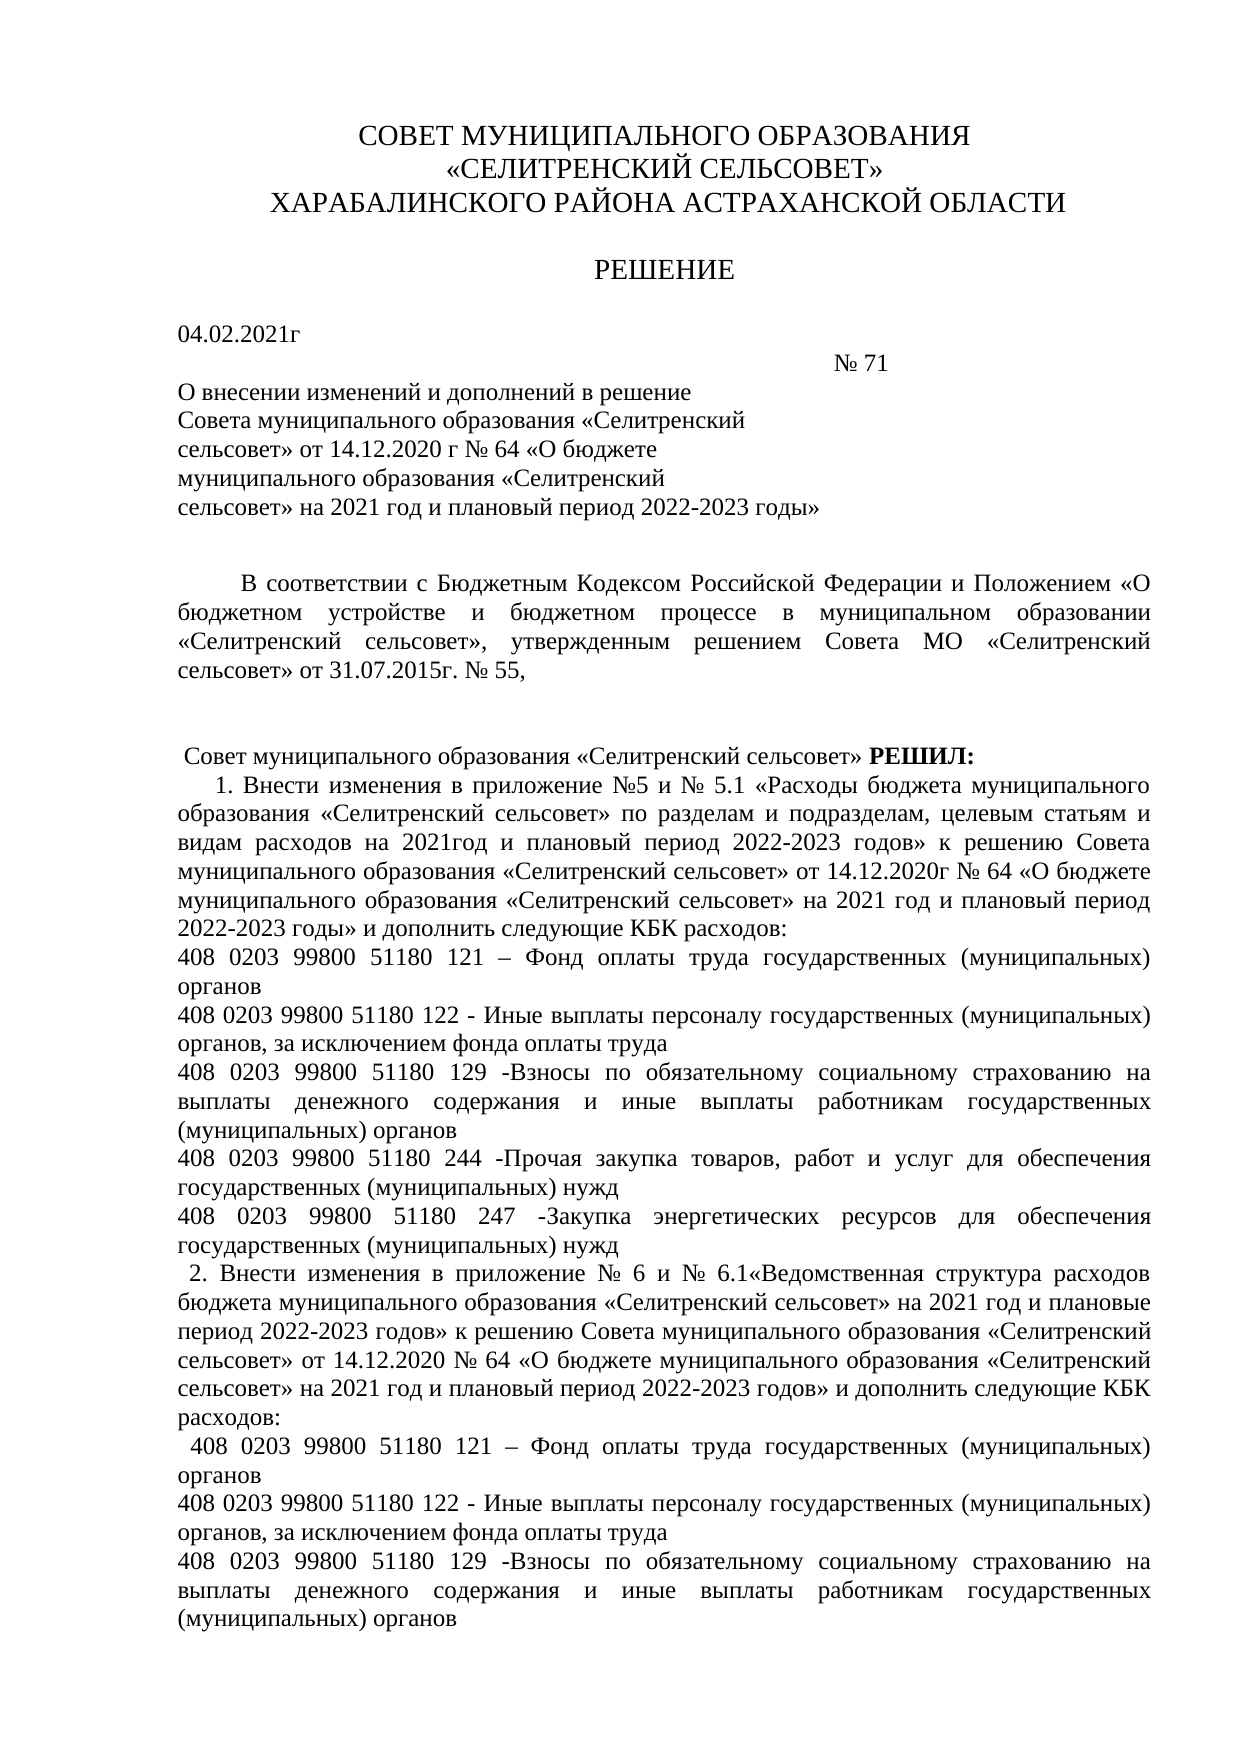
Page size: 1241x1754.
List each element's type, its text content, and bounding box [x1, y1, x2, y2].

text сельсовет» от 14.12.2020 г № 64 «О бюджете [177, 434, 1152, 463]
text ХАРАБАЛИНСКОГО РАЙОНА АСТРАХАНСКОЙ ОБЛАСТИ [177, 185, 1152, 219]
text 408 0203 99800 51180 122 - Иные выплаты персоналу государственных (муниципальных) органов, за исключением фонда оплаты труда [177, 1000, 1152, 1057]
text № 71 [177, 348, 1152, 377]
text 408 0203 99800 51180 122 - Иные выплаты персоналу государственных (муниципальных) органов, за исключением фонда оплаты труда [177, 1488, 1152, 1546]
text сельсовет» на 2021 год и плановый период 2022-2023 годы» [177, 492, 1152, 521]
text 04.02.2021г [177, 319, 1152, 348]
text 408 0203 99800 51180 247 -Закупка энергетических ресурсов для обеспечения государственных (муниципальных) нужд [177, 1201, 1152, 1258]
text 408 0203 99800 51180 129 -Взносы по обязательному социальному страхованию на выплаты денежного содержания и иные выплаты работникам государственных (муниципальных) органов [177, 1546, 1152, 1632]
text 2. Внести изменения в приложение № 6 и № 6.1«Ведомственная структура расходов бюджета муниципального образования «Селитренский сельсовет» на 2021 год и плановые период 2022-2023 годов» к решению Совета муниципального образования «Селитренский сельсовет» от 14.12.2020 № 64 «О бюджете муниципального образования «Селитренский сельсовет» на 2021 год и плановый период 2022-2023 годов» и дополнить следующие КБК расходов: [177, 1258, 1152, 1431]
text 408 0203 99800 51180 244 -Прочая закупка товаров, работ и услуг для обеспечения государственных (муниципальных) нужд [177, 1143, 1152, 1201]
text В соответствии с Бюджетным Кодексом Российской Федерации и Положением «О бюджетном устройстве и бюджетном процессе в муниципальном образовании «Селитренский сельсовет», утвержденным решением Совета МО «Селитренский сельсовет» от 31.07.2015г. № 55, [177, 568, 1152, 683]
text РЕШЕНИЕ [177, 252, 1152, 286]
text Совета муниципального образования «Селитренский [177, 406, 1152, 434]
text 408 0203 99800 51180 121 – Фонд оплаты труда государственных (муниципальных) органов [177, 942, 1152, 1000]
text «СЕЛИТРЕНСКИЙ СЕЛЬСОВЕТ» [177, 152, 1152, 185]
text 1. Внести изменения в приложение №5 и № 5.1 «Расходы бюджета муниципального образования «Селитренский сельсовет» по разделам и подразделам, целевым статьям и видам расходов на 2021год и плановый период 2022-2023 годов» к решению Совета муниципального образования «Селитренский сельсовет» от 14.12.2020г № 64 «О бюджете муниципального образования «Селитренский сельсовет» на 2021 год и плановый период 2022-2023 годы» и дополнить следующие КБК расходов: [177, 770, 1152, 942]
text 408 0203 99800 51180 129 -Взносы по обязательному социальному страхованию на выплаты денежного содержания и иные выплаты работникам государственных (муниципальных) органов [177, 1057, 1152, 1143]
text Совет муниципального образования «Селитренский сельсовет» РЕШИЛ: [177, 741, 1152, 770]
text муниципального образования «Селитренский [177, 463, 1152, 492]
text 408 0203 99800 51180 121 – Фонд оплаты труда государственных (муниципальных) органов [177, 1431, 1152, 1488]
text СОВЕТ МУНИЦИПАЛЬНОГО ОБРАЗОВАНИЯ [177, 118, 1152, 152]
text О внесении изменений и дополнений в решение [177, 377, 1152, 406]
